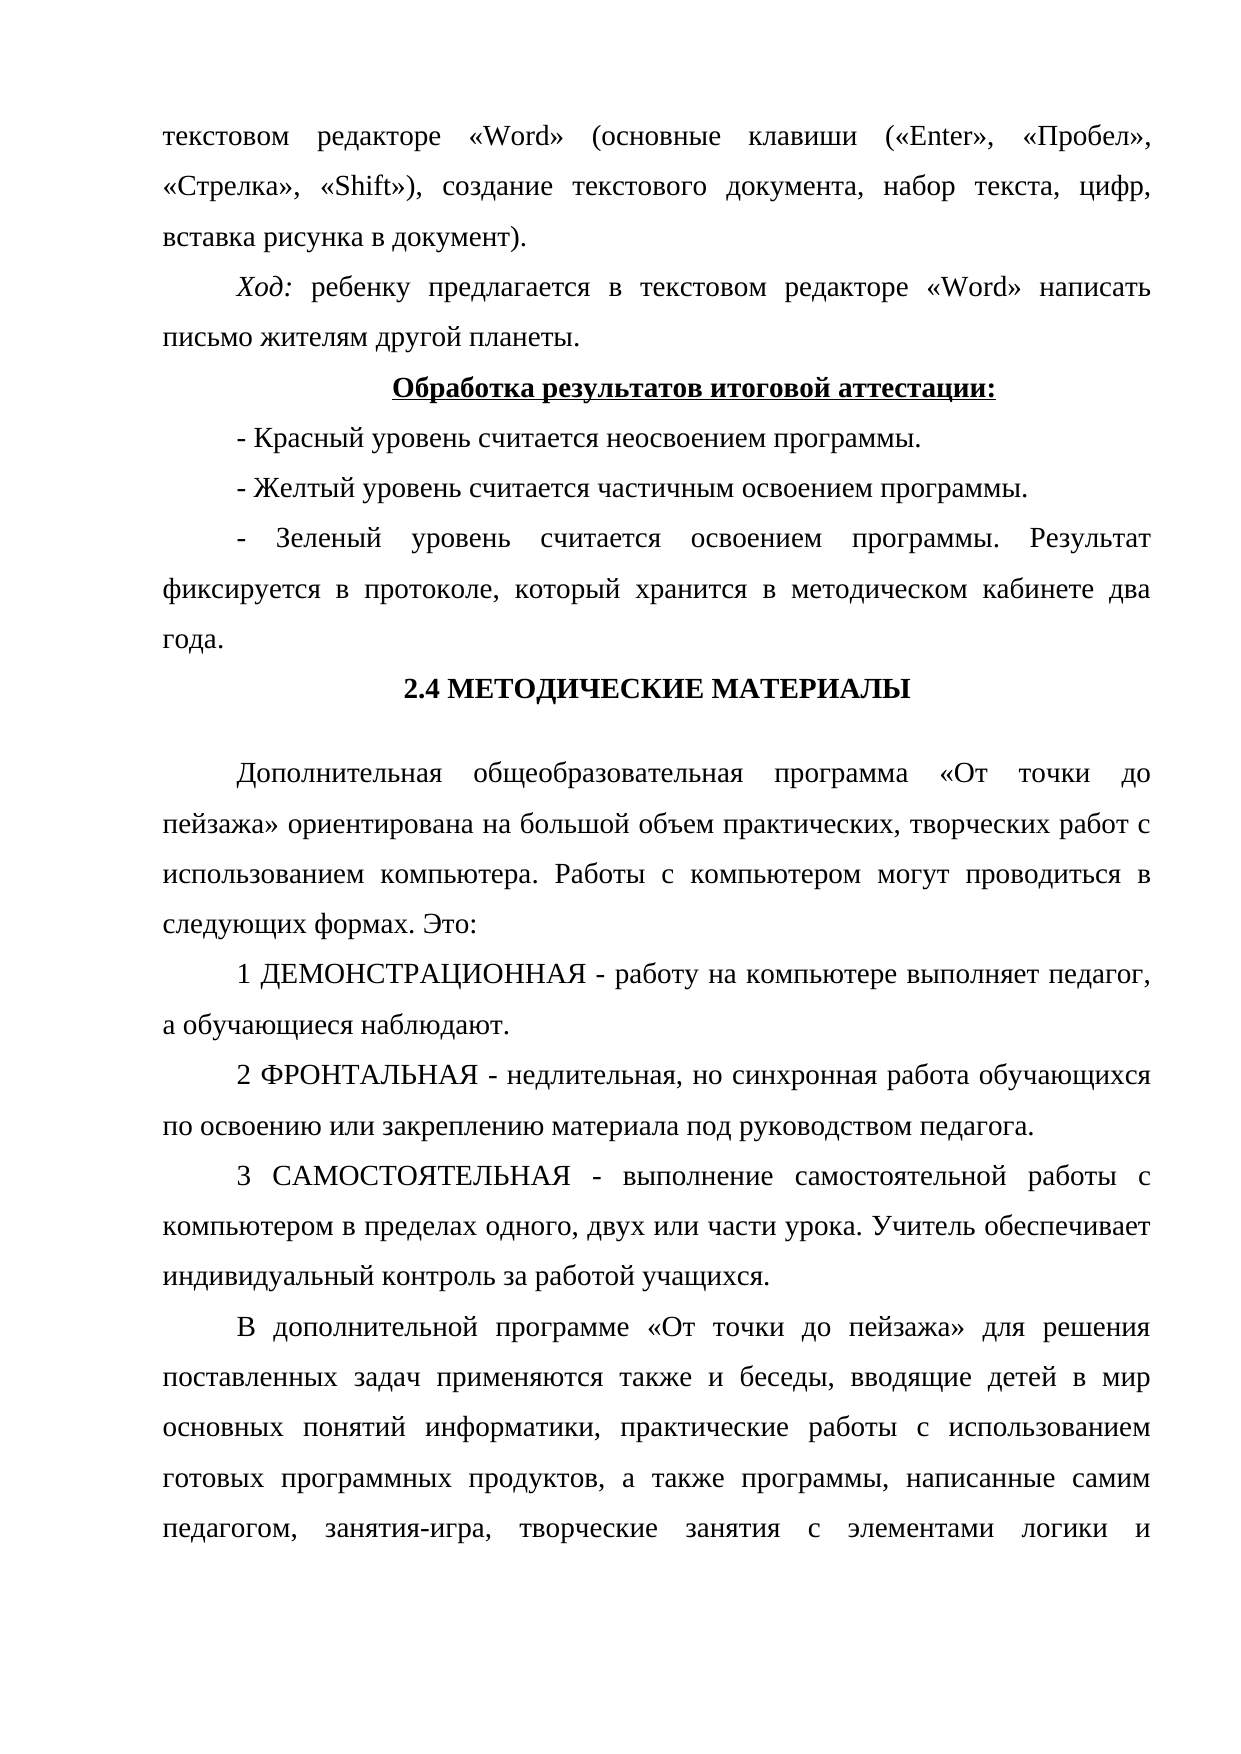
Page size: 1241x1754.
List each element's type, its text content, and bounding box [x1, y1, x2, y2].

text Обработка результатов итоговой аттестации: [162, 370, 1152, 403]
text - Красный уровень считается неосвоением программы. [162, 420, 1152, 453]
text 1 ДЕМОНСТРАЦИОННАЯ - работу на компьютере выполняет педагог, а обучающиеся наблюдают. [162, 957, 1152, 1041]
text - Желтый уровень считается частичным освоением программы. [162, 470, 1152, 504]
text Ход: ребенку предлагается в текстовом редакторе «Word» написать письмо жителям другой планеты. [162, 269, 1152, 353]
text 2.4 МЕТОДИЧЕСКИЕ МАТЕРИАЛЫ [162, 672, 1152, 705]
text Дополнительная общеобразовательная программа «От точки до пейзажа» ориентирована на большой объем практических, творческих работ с использованием компьютера. Работы с компьютером могут проводиться в следующих формах. Это: [162, 755, 1152, 940]
text - Зеленый уровень считается освоением программы. Результат фиксируется в протоколе, который хранится в методическом кабинете два года. [162, 521, 1152, 655]
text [162, 1309, 1152, 1544]
text 2 ФРОНТАЛЬНАЯ - недлительная, но синхронная работа обучающихся по освоению или закреплению материала под руководством педагога. [162, 1057, 1152, 1141]
text 3 САМОСТОЯТЕЛЬНАЯ - выполнение самостоятельной работы с компьютером в пределах одного, двух или части урока. Учитель обеспечивает индивидуальный контроль за работой учащихся. [162, 1158, 1152, 1292]
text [162, 118, 1152, 252]
